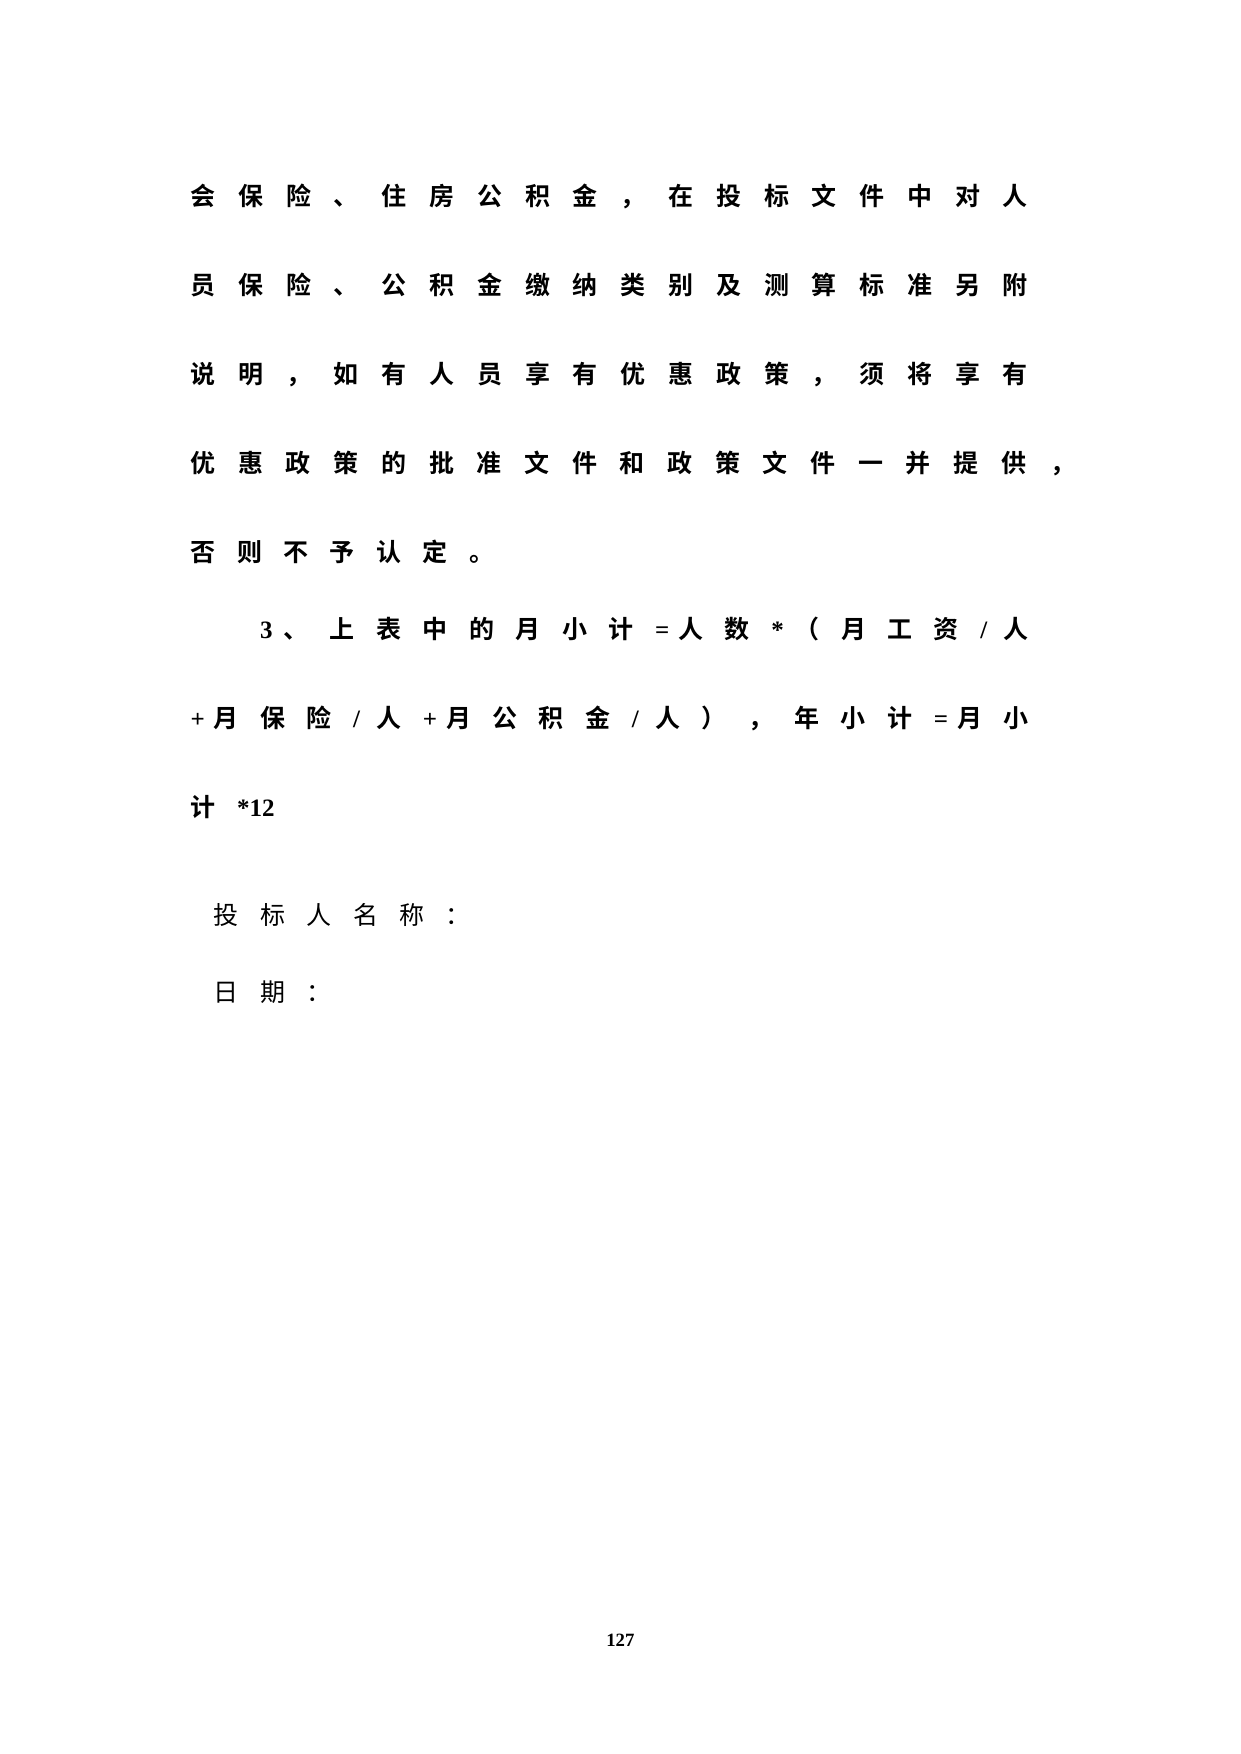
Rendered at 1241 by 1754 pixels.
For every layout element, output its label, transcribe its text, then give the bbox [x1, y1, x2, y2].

text 3、上表中的月小计=人数*（月工资/人+月保险/人+月公积金/人），年小计=月小计*12 [190, 598, 1050, 836]
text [190, 164, 1050, 580]
text 日期： [190, 961, 1041, 1020]
text 投标人名称： [190, 883, 1041, 943]
